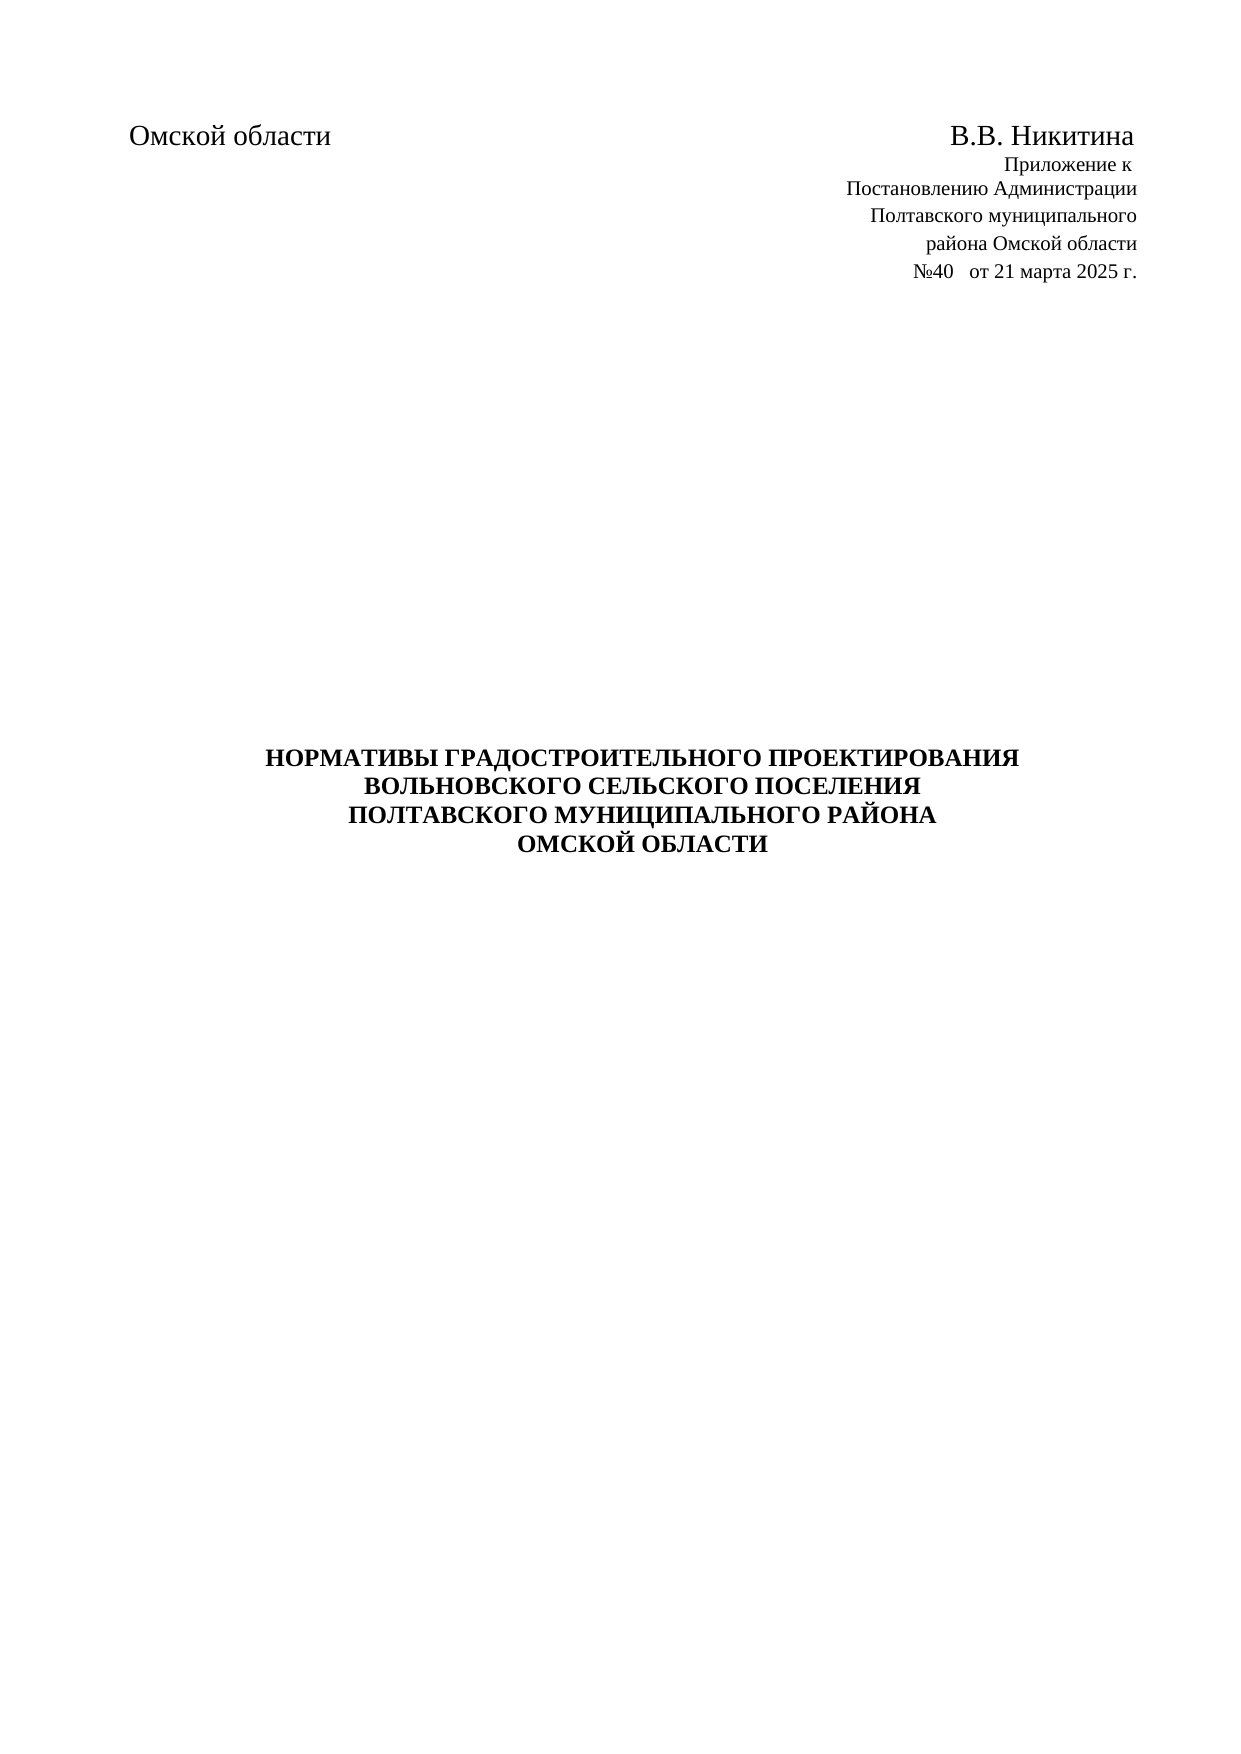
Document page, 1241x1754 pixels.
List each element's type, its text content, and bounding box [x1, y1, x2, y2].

text района Омской области [428, 231, 1137, 255]
text ВОЛЬНОВСКОГО СЕЛЬСКОГО ПОСЕЛЕНИЯ [148, 771, 1137, 800]
text №40 от 21 марта 2025 г. [428, 258, 1137, 283]
text Омской области В.В. Никитина [129, 118, 1137, 152]
text ОМСКОЙ ОБЛАСТИ [148, 829, 1137, 858]
text Постановлению Администрации [428, 176, 1137, 200]
text Приложение к [129, 152, 1137, 176]
text ПОЛТАВСКОГО МУНИЦИПАЛЬНОГО РАЙОНА [148, 800, 1137, 829]
text НОРМАТИВЫ ГРАДОСТРОИТЕЛЬНОГО ПРОЕКТИРОВАНИЯ [148, 743, 1137, 771]
text Полтавского муниципального [428, 203, 1137, 227]
